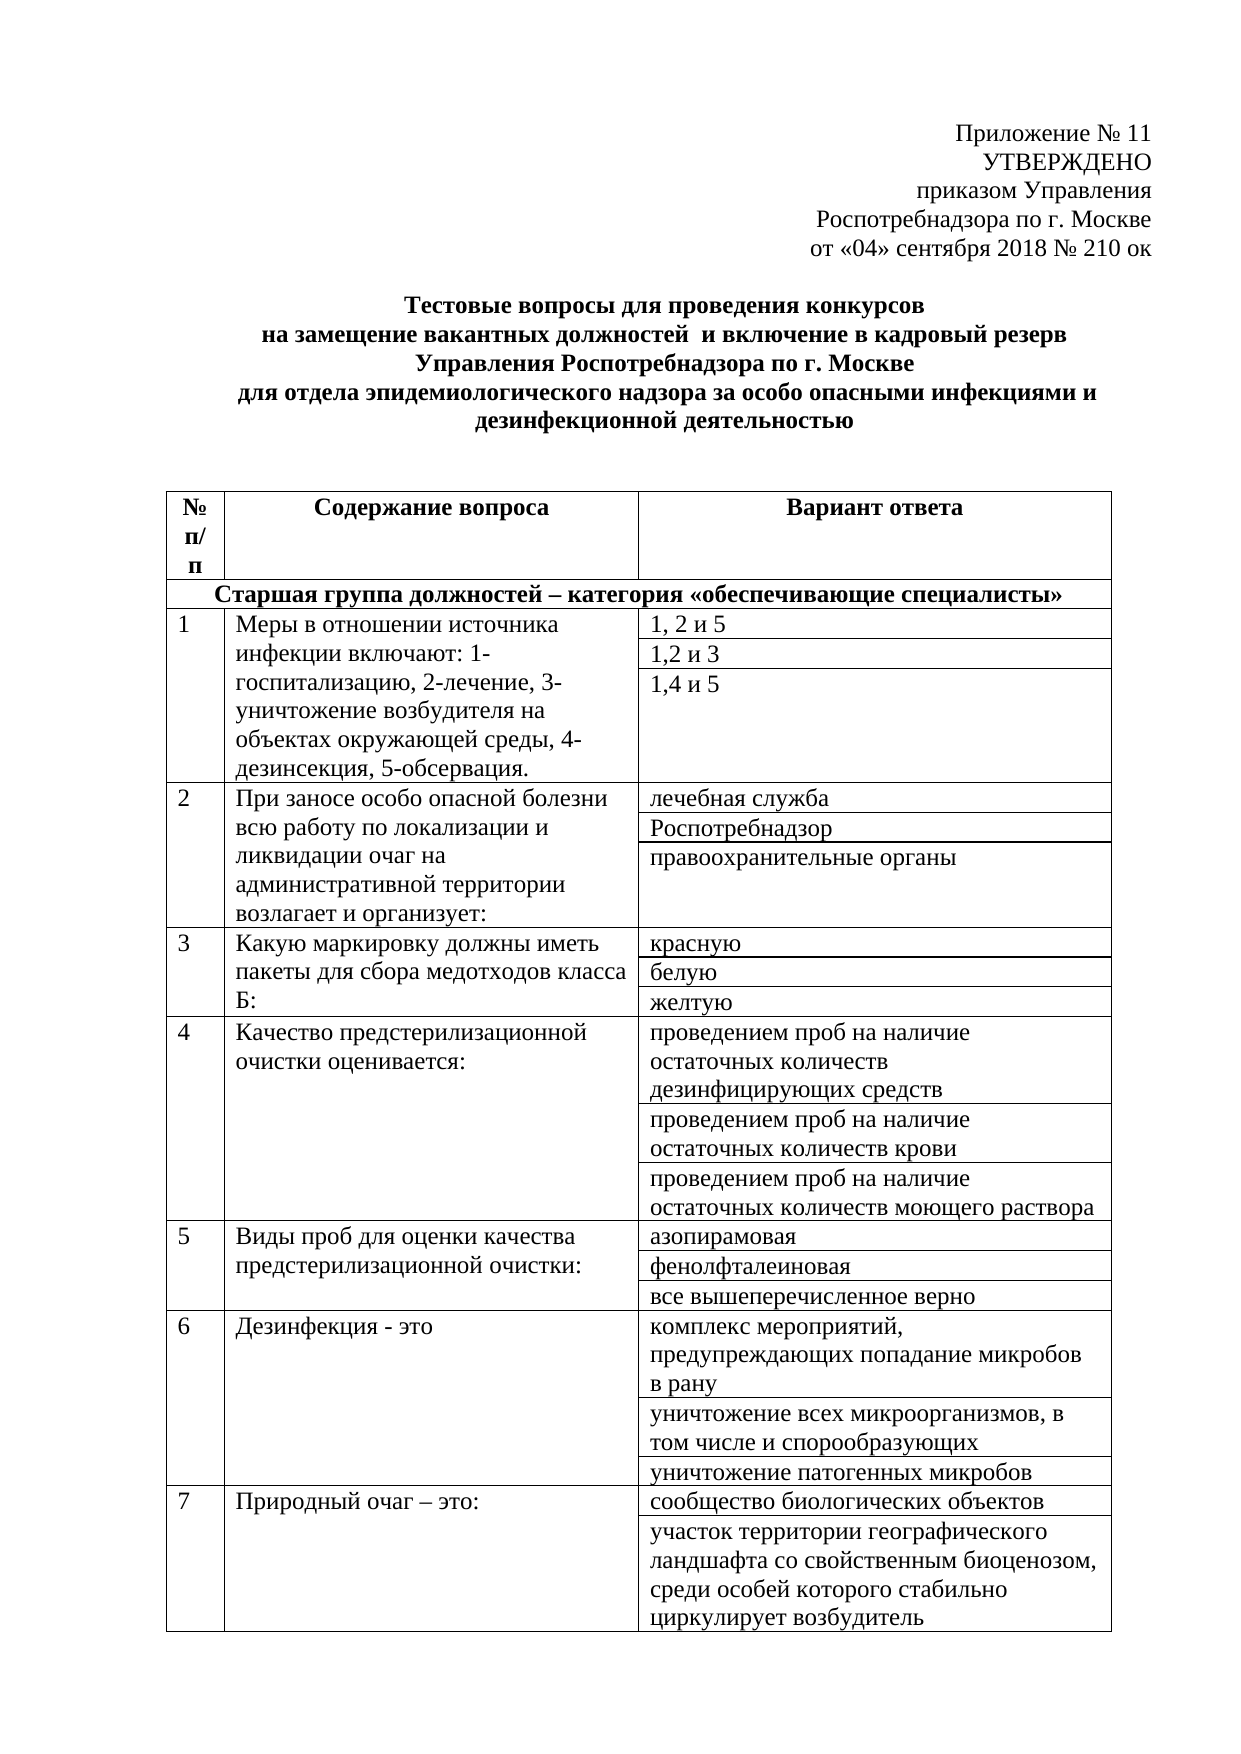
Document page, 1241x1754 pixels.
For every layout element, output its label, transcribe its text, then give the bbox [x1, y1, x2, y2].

table_header Вариант ответа [639, 492, 1111, 578]
text для отдела эпидемиологического надзора за особо опасными инфекциями и дезинфекционной деятельностью [177, 377, 1152, 434]
table_cell 1,4 и 5 [639, 669, 1111, 782]
table_cell правоохранительные органы [639, 843, 1111, 927]
table_cell 1, 2 и 5 [639, 609, 1111, 638]
table_cell участок территории географического ландшафта со свойственным биоценозом, среди особей которого стабильно циркулирует возбудитель [639, 1516, 1111, 1631]
table_cell Качество предстерилизационной очистки оценивается: [225, 1017, 638, 1220]
table_cell лечебная служба [639, 783, 1111, 812]
table_cell проведением проб на наличие остаточных количеств крови [639, 1104, 1111, 1162]
text Управления Роспотребнадзора по г. Москве [177, 348, 1152, 377]
table_cell сообщество биологических объектов [639, 1486, 1111, 1515]
table_cell 5 [167, 1221, 224, 1310]
table_cell проведением проб на наличие остаточных количеств дезинфицирующих средств [639, 1017, 1111, 1103]
table_cell 2 [167, 783, 224, 927]
text Тестовые вопросы для проведения конкурсов [177, 291, 1152, 319]
table_cell Роспотребнадзор [639, 813, 1111, 841]
table_cell все вышеперечисленное верно [639, 1281, 1111, 1310]
table_cell Меры в отношении источника инфекции включают: 1-госпитализацию, 2-лечение, 3-уничтожение возбудителя на объектах окружающей среды, 4-дезинсекция, 5-обсервация. [225, 609, 638, 782]
table_cell проведением проб на наличие остаточных количеств моющего раствора [639, 1163, 1111, 1220]
text Роспотребнадзора по г. Москве [177, 204, 1152, 233]
table_cell При заносе особо опасной болезни всю работу по локализации и ликвидации очаг на административной территории возлагает и организует: [225, 783, 638, 927]
table_cell уничтожение патогенных микробов [639, 1457, 1111, 1485]
text от «04» сентября 2018 № 210 ок [177, 233, 1152, 262]
table_cell Природный очаг – это: [225, 1486, 638, 1631]
table_cell уничтожение всех микроорганизмов, в том числе и спорообразующих [639, 1398, 1111, 1456]
table_cell красную [639, 928, 1111, 956]
table_cell 6 [167, 1311, 224, 1485]
table_cell азопирамовая [639, 1221, 1111, 1250]
table_cell 1 [167, 609, 224, 782]
table_cell 7 [167, 1486, 224, 1631]
text приказом Управления [177, 176, 1152, 204]
table_cell Старшая группа должностей – категория «обеспечивающие специалисты» [167, 580, 1111, 608]
text УТВЕРЖДЕНО [177, 147, 1152, 176]
table_header № п/п [167, 492, 224, 578]
table_cell Какую маркировку должны иметь пакеты для сбора медотходов класса Б: [225, 928, 638, 1016]
table_cell 3 [167, 928, 224, 1016]
table_cell белую [639, 958, 1111, 986]
table_cell Дезинфекция - это [225, 1311, 638, 1485]
text на замещение вакантных должностей и включение в кадровый резерв [177, 319, 1152, 348]
table_cell комплекс мероприятий, предупреждающих попадание микробов в рану [639, 1311, 1111, 1397]
table_cell 1,2 и 3 [639, 639, 1111, 668]
text Приложение № 11 [177, 118, 1152, 147]
table_cell фенолфталеиновая [639, 1251, 1111, 1280]
table_cell желтую [639, 987, 1111, 1016]
table_cell 4 [167, 1017, 224, 1220]
table_header Содержание вопроса [225, 492, 638, 578]
table_cell Виды проб для оценки качества предстерилизационной очистки: [225, 1221, 638, 1310]
